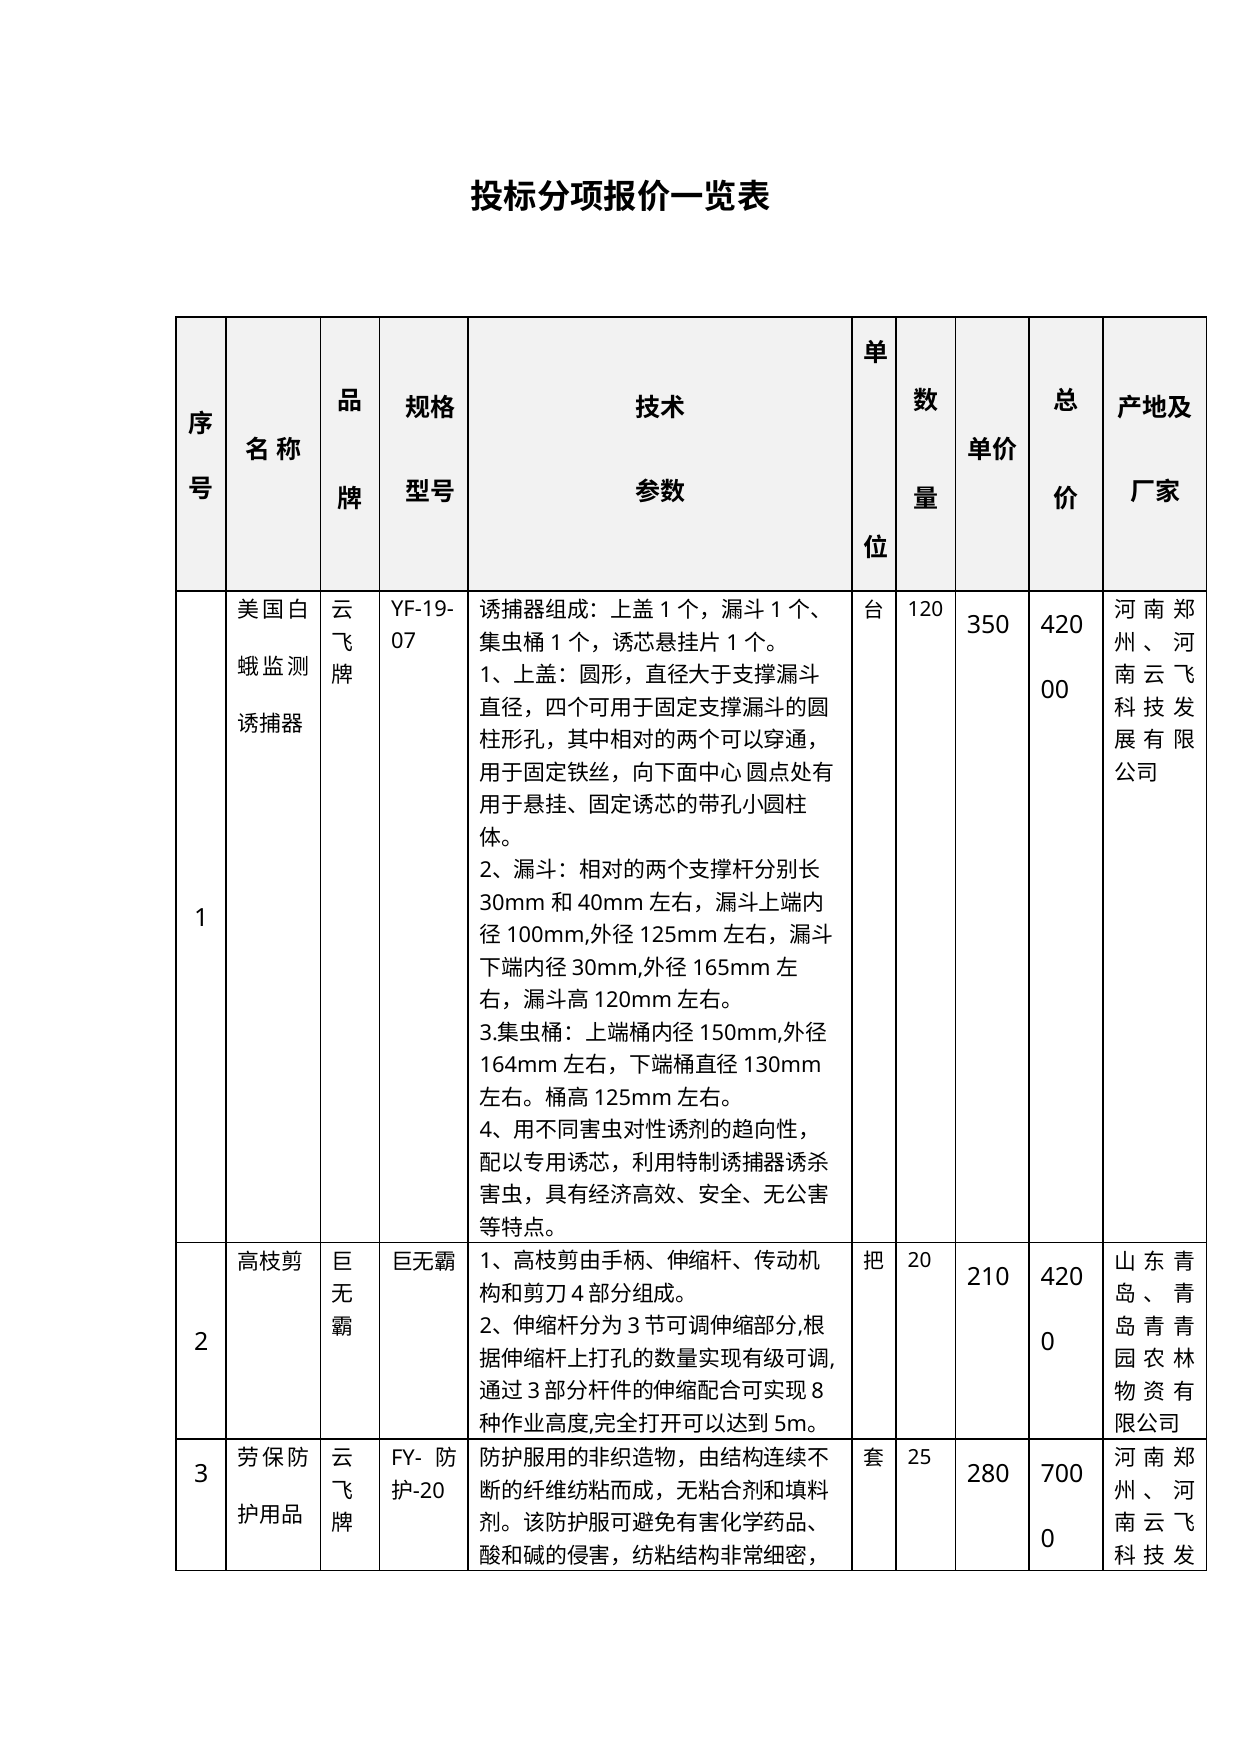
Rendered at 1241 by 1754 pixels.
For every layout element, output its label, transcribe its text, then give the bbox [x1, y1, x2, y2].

table_cell 42000 [1030, 592, 1102, 1242]
table_header 规格 型号 [380, 318, 467, 590]
table_header 单价 [956, 318, 1028, 590]
table_header 数 量 [897, 318, 955, 590]
table_header 品牌 [321, 318, 379, 590]
table_cell 120 [897, 592, 955, 1242]
table_cell 巨无霸 [321, 1243, 379, 1438]
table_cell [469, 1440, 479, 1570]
table_header 技术 参数 [469, 318, 851, 590]
table_header 产地及 厂家 [1104, 318, 1206, 590]
table_cell 套 [853, 1440, 895, 1570]
table_cell 河南郑州、河南云飞科技发展有限公司 [1104, 592, 1206, 1242]
table_cell 210 [956, 1243, 1028, 1438]
table_cell 2 [177, 1243, 225, 1438]
table_cell 劳保防护用品 [227, 1440, 320, 1570]
table_cell YF-19-07 [380, 592, 467, 1242]
text 投标分项报价一览表 [187, 162, 1053, 227]
table_cell 350 [956, 592, 1028, 1242]
table_cell 1 [177, 592, 225, 1242]
table_cell 4200 [1030, 1243, 1102, 1438]
table_header 名 称 [227, 318, 320, 590]
table_header 序号 [177, 318, 225, 590]
table_cell FY-防护-20 [380, 1440, 467, 1570]
table_cell 25 [897, 1440, 955, 1570]
table_cell 高枝剪 [227, 1243, 320, 1438]
table_header 单 位 [853, 318, 895, 590]
table_cell 云飞牌 [321, 592, 379, 1242]
table_cell 云飞牌 [321, 1440, 379, 1570]
table_cell 山东青岛、青岛青青园农林物资有限公司 [1104, 1243, 1206, 1438]
table_cell 河南郑州、河南云飞科技发展有限公司 [1104, 1440, 1206, 1570]
table_cell 20 [897, 1243, 955, 1438]
table_cell 台 [853, 592, 895, 1242]
table_cell 把 [853, 1243, 895, 1438]
table_header 总价 [1030, 318, 1102, 590]
table_cell 280 [956, 1440, 1028, 1570]
table_cell 7000 [1030, 1440, 1102, 1570]
table_cell 美国白蛾监测诱捕器 [227, 592, 320, 1242]
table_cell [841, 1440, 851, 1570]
table_cell 巨无霸 [380, 1243, 467, 1438]
table_cell 3 [177, 1440, 225, 1570]
